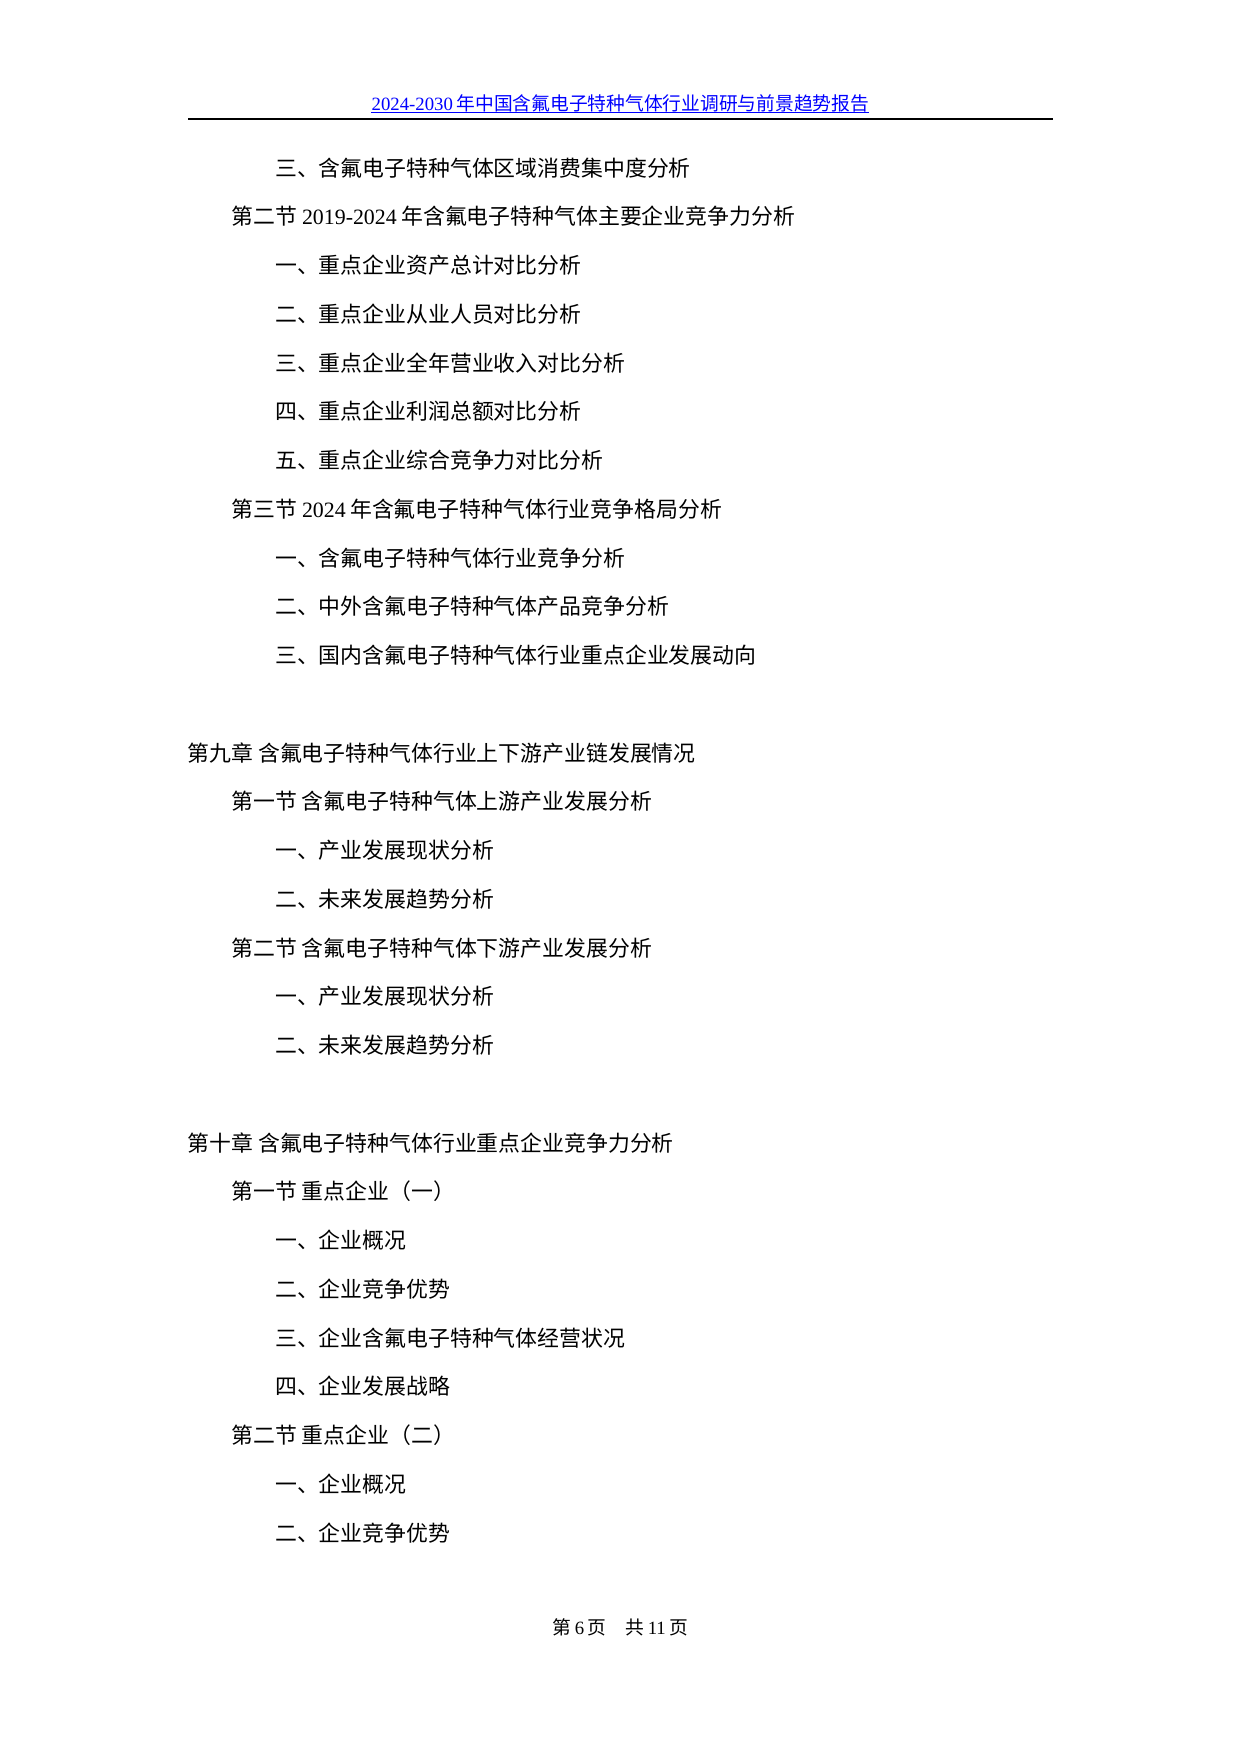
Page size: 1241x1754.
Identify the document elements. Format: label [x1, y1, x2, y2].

text [187, 150, 1053, 1548]
